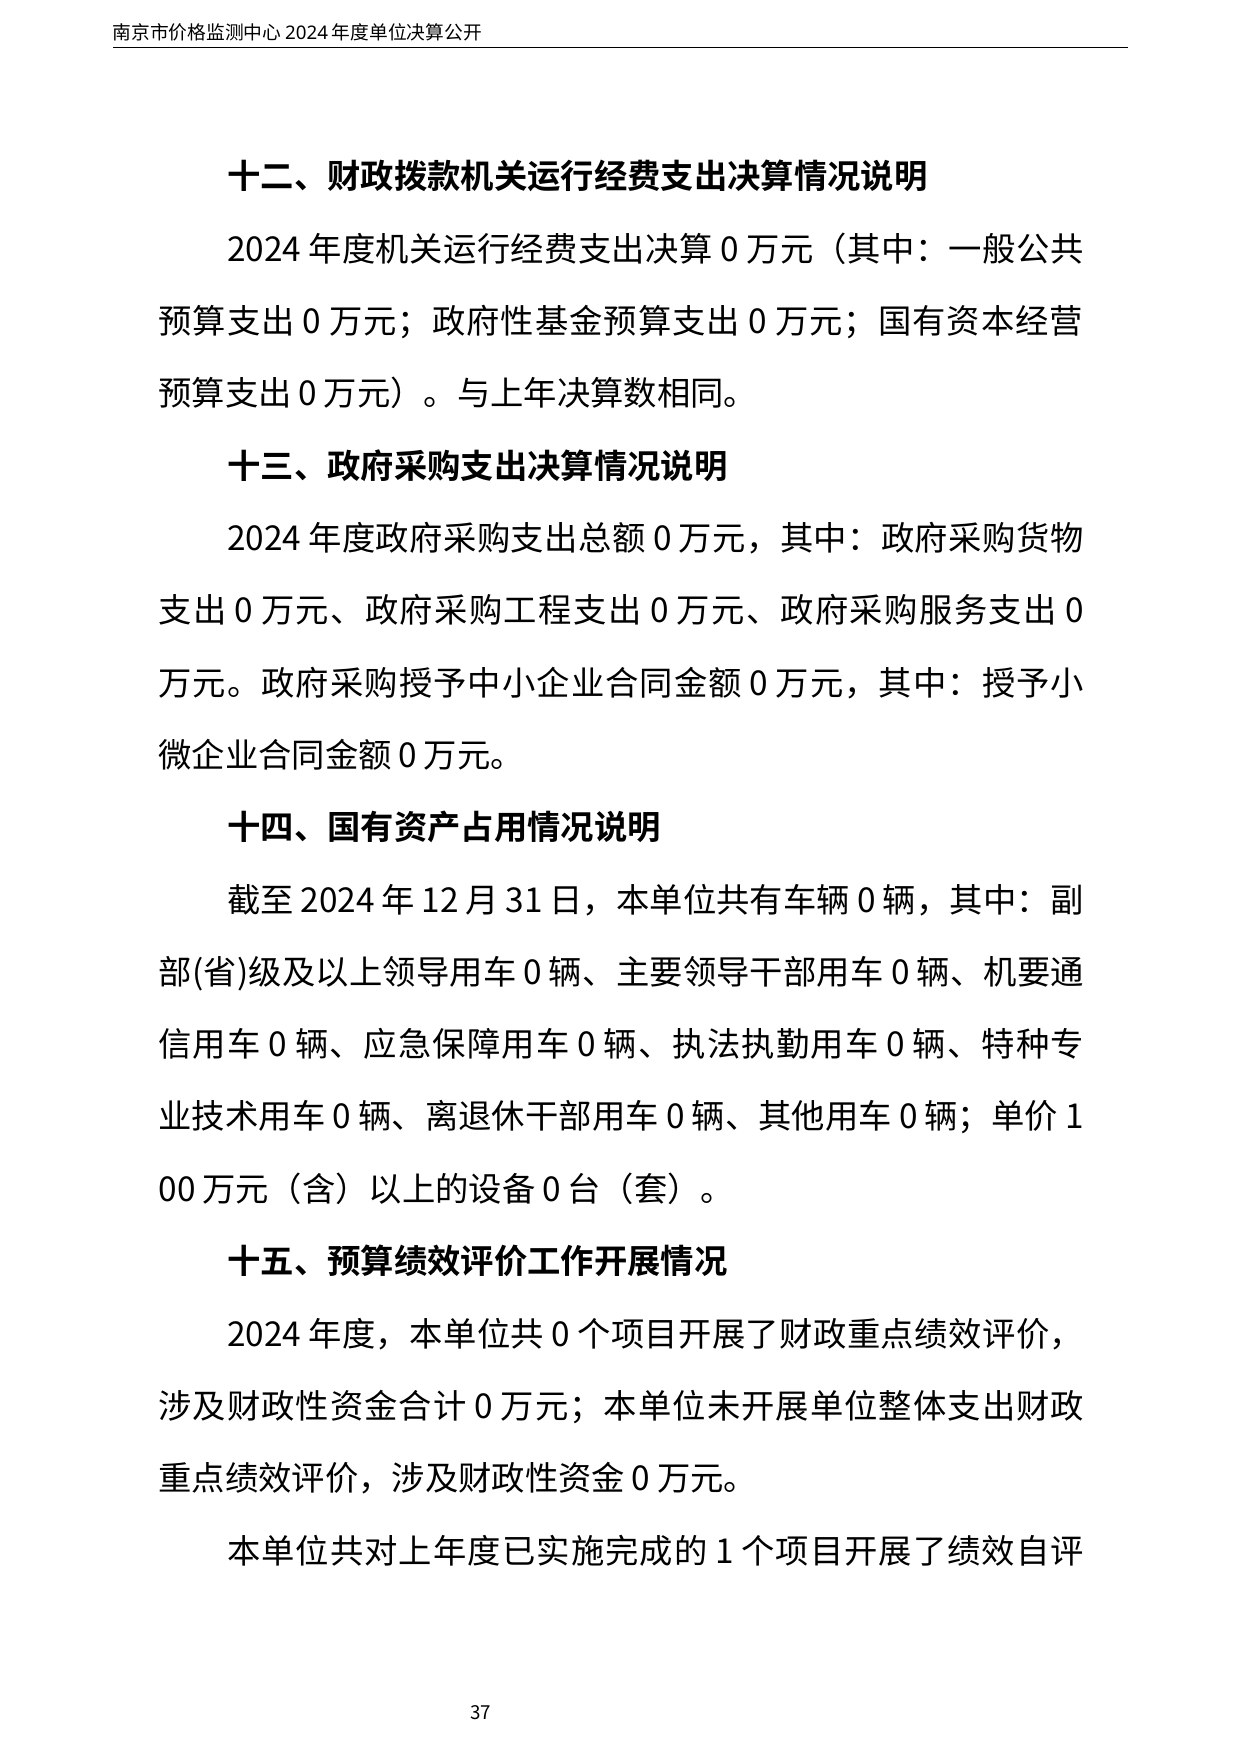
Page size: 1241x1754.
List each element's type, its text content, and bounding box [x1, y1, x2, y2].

text 十四、国有资产占用情况说明 [158, 801, 1084, 849]
text 十五、预算绩效评价工作开展情况 [158, 1235, 1084, 1283]
text 2024年度机关运行经费支出决算0万元（其中：一般公共预算支出0万元；政府性基金预算支出0万元；国有资本经营预算支出0万元）。与上年决算数相同。 [158, 222, 1084, 415]
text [158, 1524, 1084, 1573]
text 十三、政府采购支出决算情况说明 [158, 439, 1084, 488]
text 2024年度，本单位共0个项目开展了财政重点绩效评价，涉及财政性资金合计0万元；本单位未开展单位整体支出财政重点绩效评价，涉及财政性资金0万元。 [158, 1307, 1084, 1500]
text 十二、财政拨款机关运行经费支出决算情况说明 [158, 150, 1084, 198]
text 2024年度政府采购支出总额0万元，其中：政府采购货物支出0万元、政府采购工程支出0万元、政府采购服务支出0万元。政府采购授予中小企业合同金额0万元，其中：授予小微企业合同金额0万元。 [158, 512, 1084, 777]
text 截至2024年12月31日，本单位共有车辆0辆，其中：副部(省)级及以上领导用车0辆、主要领导干部用车0辆、机要通信用车0辆、应急保障用车0辆、执法执勤用车0辆、特种专业技术用车0辆、离退休干部用车0辆、其他用车0辆；单价100万元（含）以上的设备0台（套）。 [158, 873, 1084, 1211]
